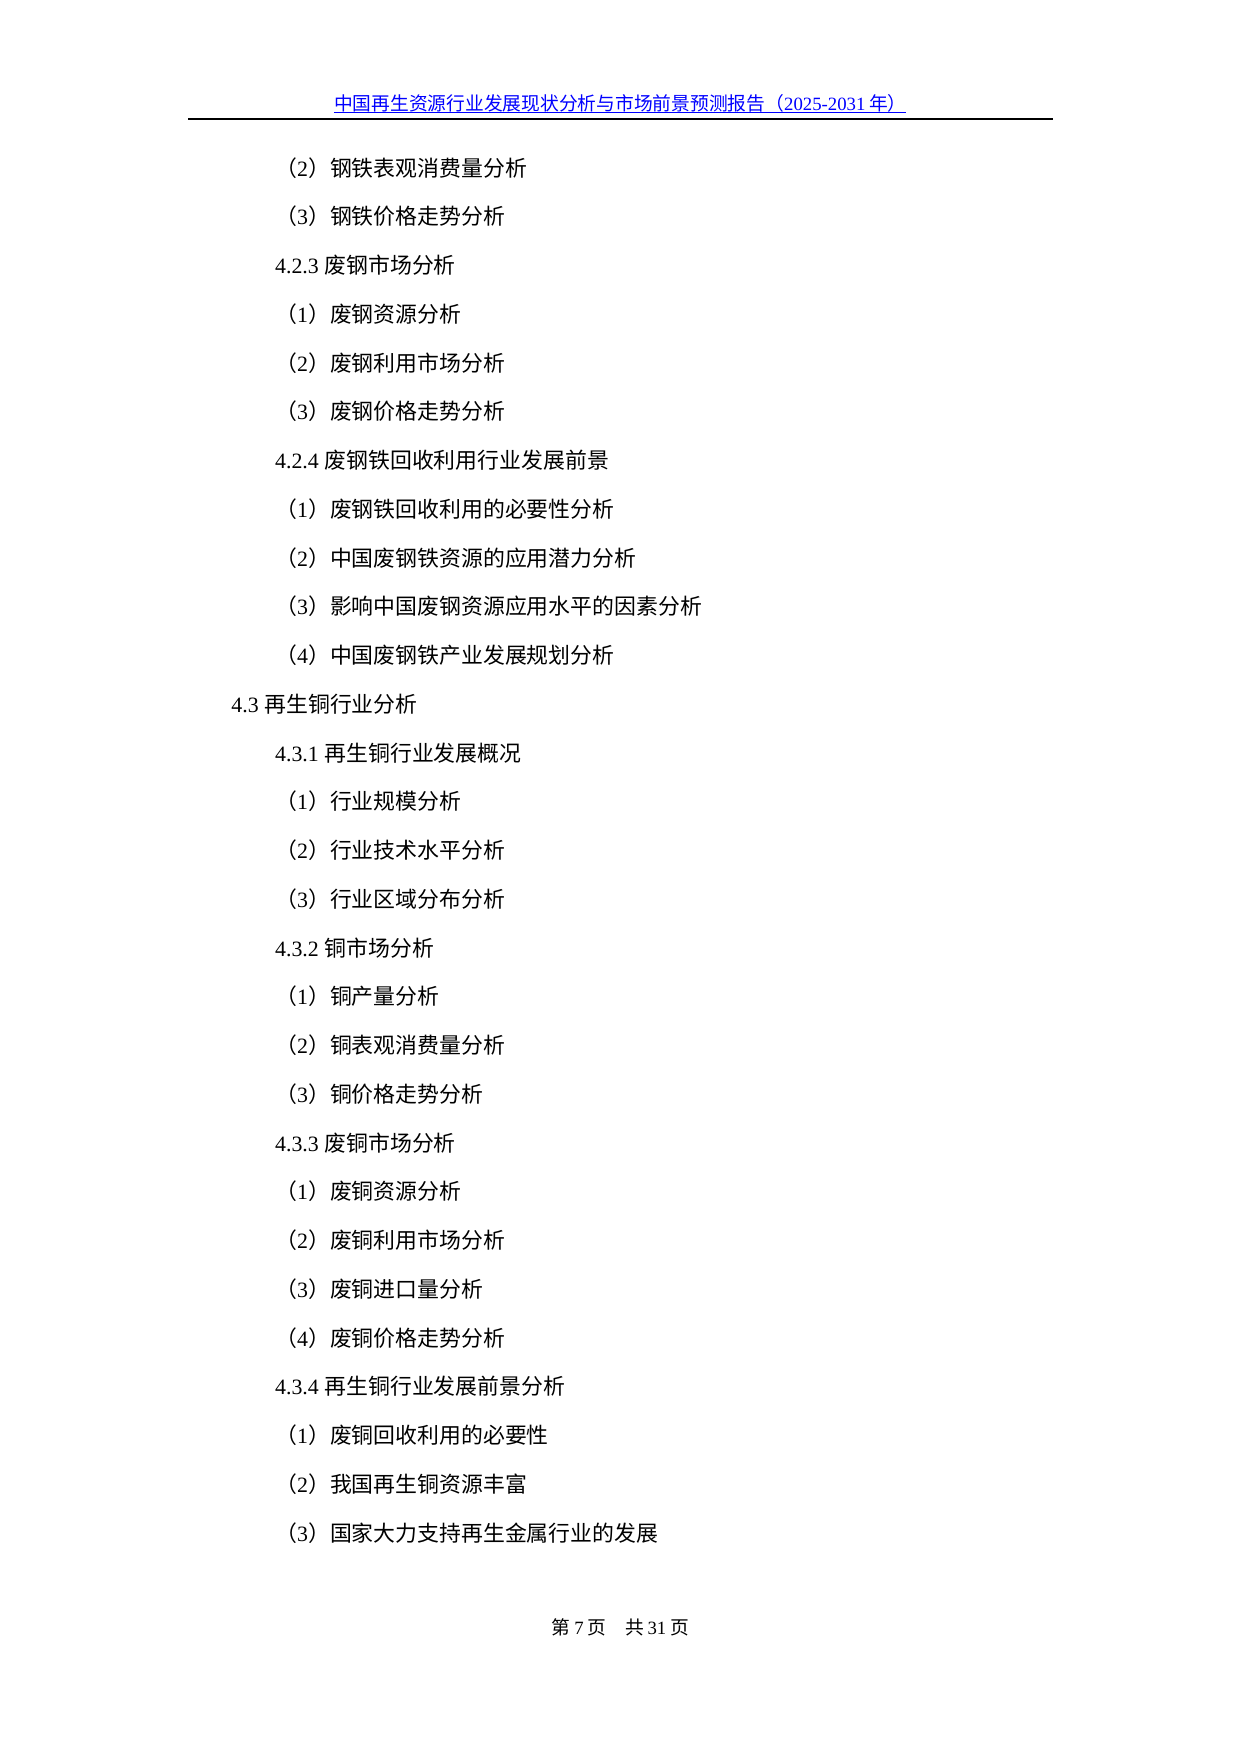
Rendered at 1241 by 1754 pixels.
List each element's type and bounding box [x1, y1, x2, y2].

text [187, 150, 1053, 1548]
